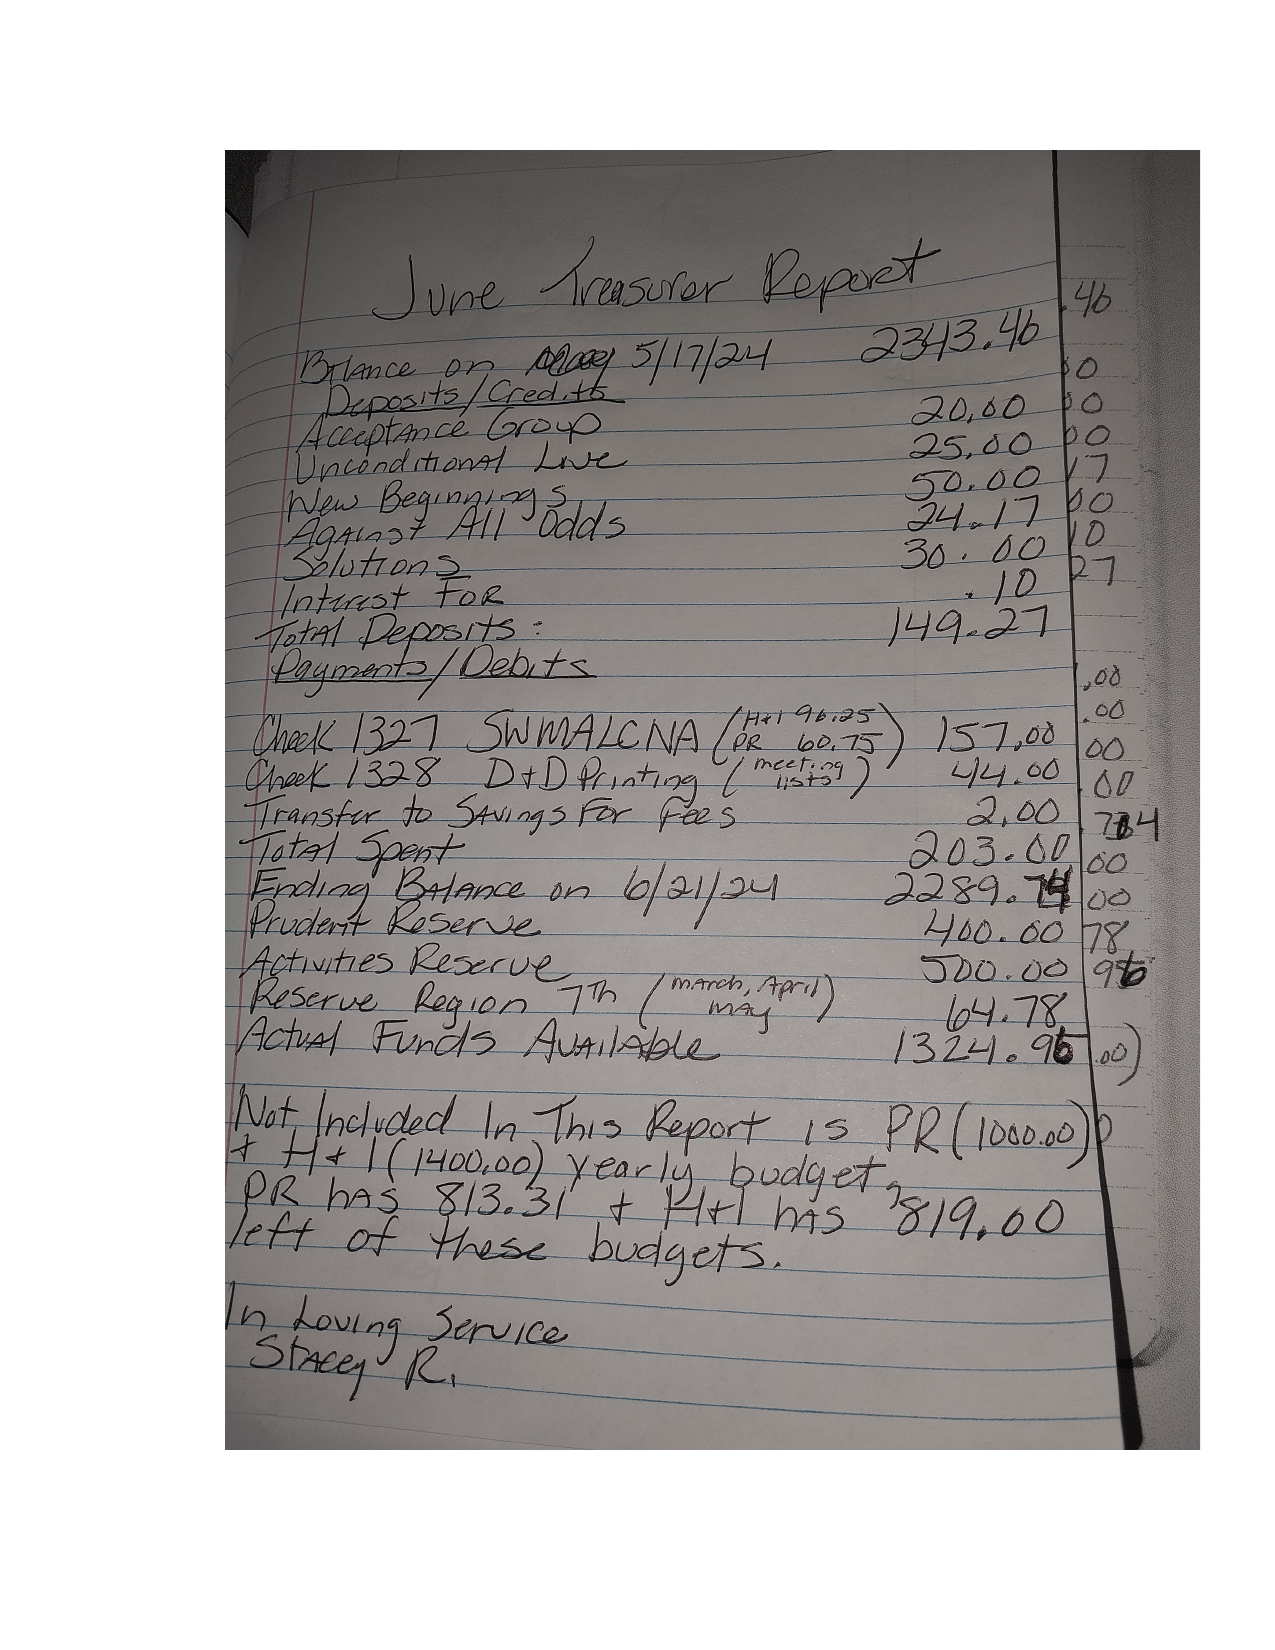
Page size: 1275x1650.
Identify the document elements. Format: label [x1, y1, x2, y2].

picture [225, 150, 1200, 1450]
